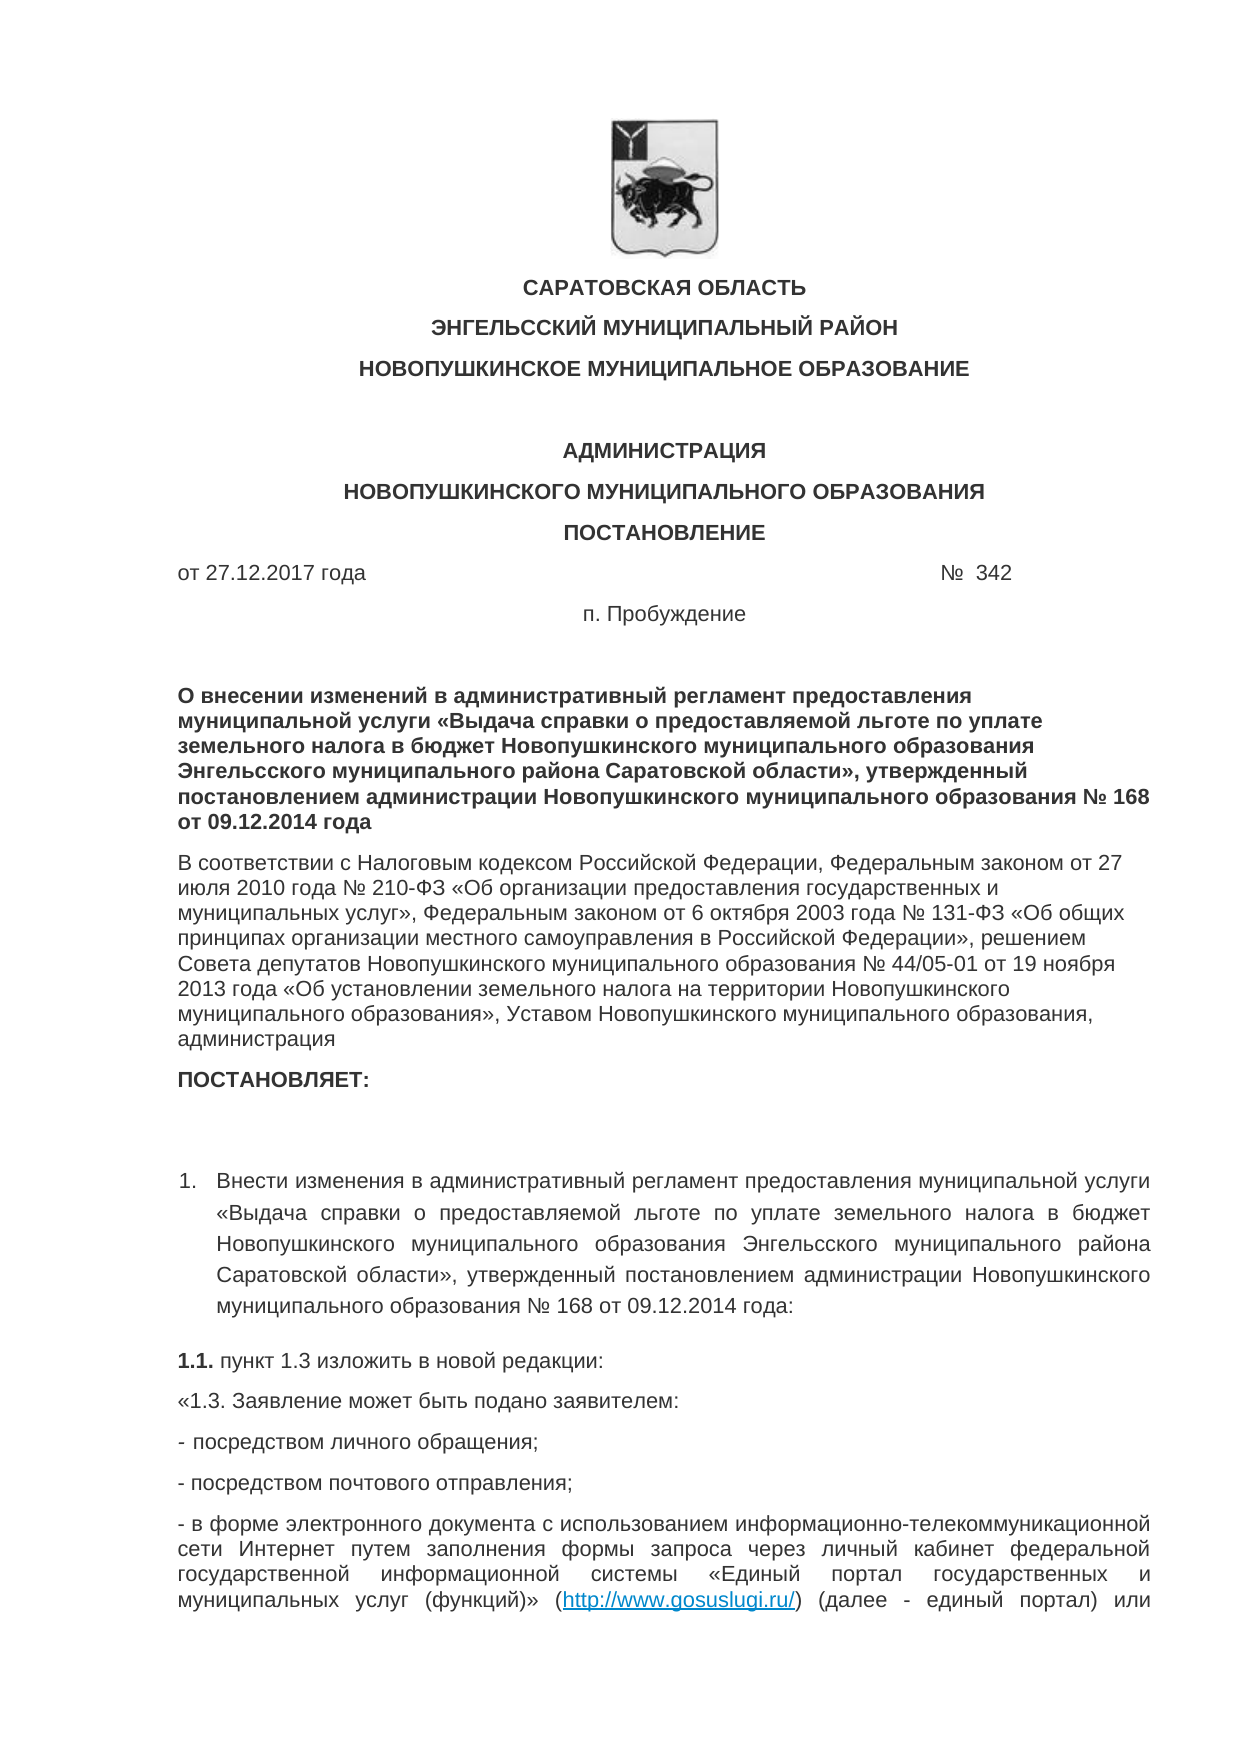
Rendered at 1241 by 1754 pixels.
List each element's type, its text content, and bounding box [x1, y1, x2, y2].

text п. Пробуждение [177, 601, 1152, 626]
text 1.1. пункт 1.3 изложить в новой редакции: [177, 1347, 1152, 1373]
text В соответствии с Налоговым кодексом Российской Федерации, Федеральным законом от 27 июля 2010 года № 210-ФЗ «Об организации предоставления государственных и муниципальных услуг», Федеральным законом от 6 октября 2003 года № 131-ФЗ «Об общих принципах организации местного самоуправления в Российской Федерации», решением Совета депутатов Новопушкинского муниципального образования № 44/05-01 от 19 ноября 2013 года «Об установлении земельного налога на территории Новопушкинского муниципального образования», Уставом Новопушкинского муниципального образования, администрация [177, 849, 1152, 1051]
text ПОСТАНОВЛЯЕТ: [177, 1067, 1152, 1092]
text ЭНГЕЛЬССКИЙ МУНИЦИПАЛЬНЫЙ РАЙОН [177, 315, 1152, 340]
text ПОСТАНОВЛЕНИЕ [177, 519, 1152, 544]
text «1.3. Заявление может быть подано заявителем: [177, 1388, 1152, 1413]
picture [610, 118, 719, 259]
text - посредством личного обращения; [177, 1429, 1152, 1454]
text НОВОПУШКИНСКОГО МУНИЦИПАЛЬНОГО ОБРАЗОВАНИЯ [177, 478, 1152, 504]
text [177, 1511, 1152, 1612]
list Внести изменения в административный регламент предоставления муниципальной услуги «Выдача справки о предоставляемой льготе по уплате земельного налога в бюджет Новопушкинского муниципального образования Энгельсского муниципального района Саратовской области», утвержденный постановлением администрации Новопушкинского муниципального образования № 168 от 09.12.2014 года: [179, 1162, 1152, 1318]
text АДМИНИСТРАЦИЯ [177, 438, 1152, 463]
text - посредством почтового отправления; [177, 1470, 1152, 1495]
text НОВОПУШКИНСКОЕ МУНИЦИПАЛЬНОЕ ОБРАЗОВАНИЕ [177, 356, 1152, 381]
text О внесении изменений в административный регламент предоставления муниципальной услуги «Выдача справки о предоставляемой льготе по уплате земельного налога в бюджет Новопушкинского муниципального образования Энгельсского муниципального района Саратовской области», утвержденный постановлением администрации Новопушкинского муниципального образования № 168 от 09.12.2014 года [177, 683, 1152, 834]
text от 27.12.2017 года № 342 [177, 560, 1152, 585]
text САРАТОВСКАЯ ОБЛАСТЬ [177, 274, 1152, 299]
